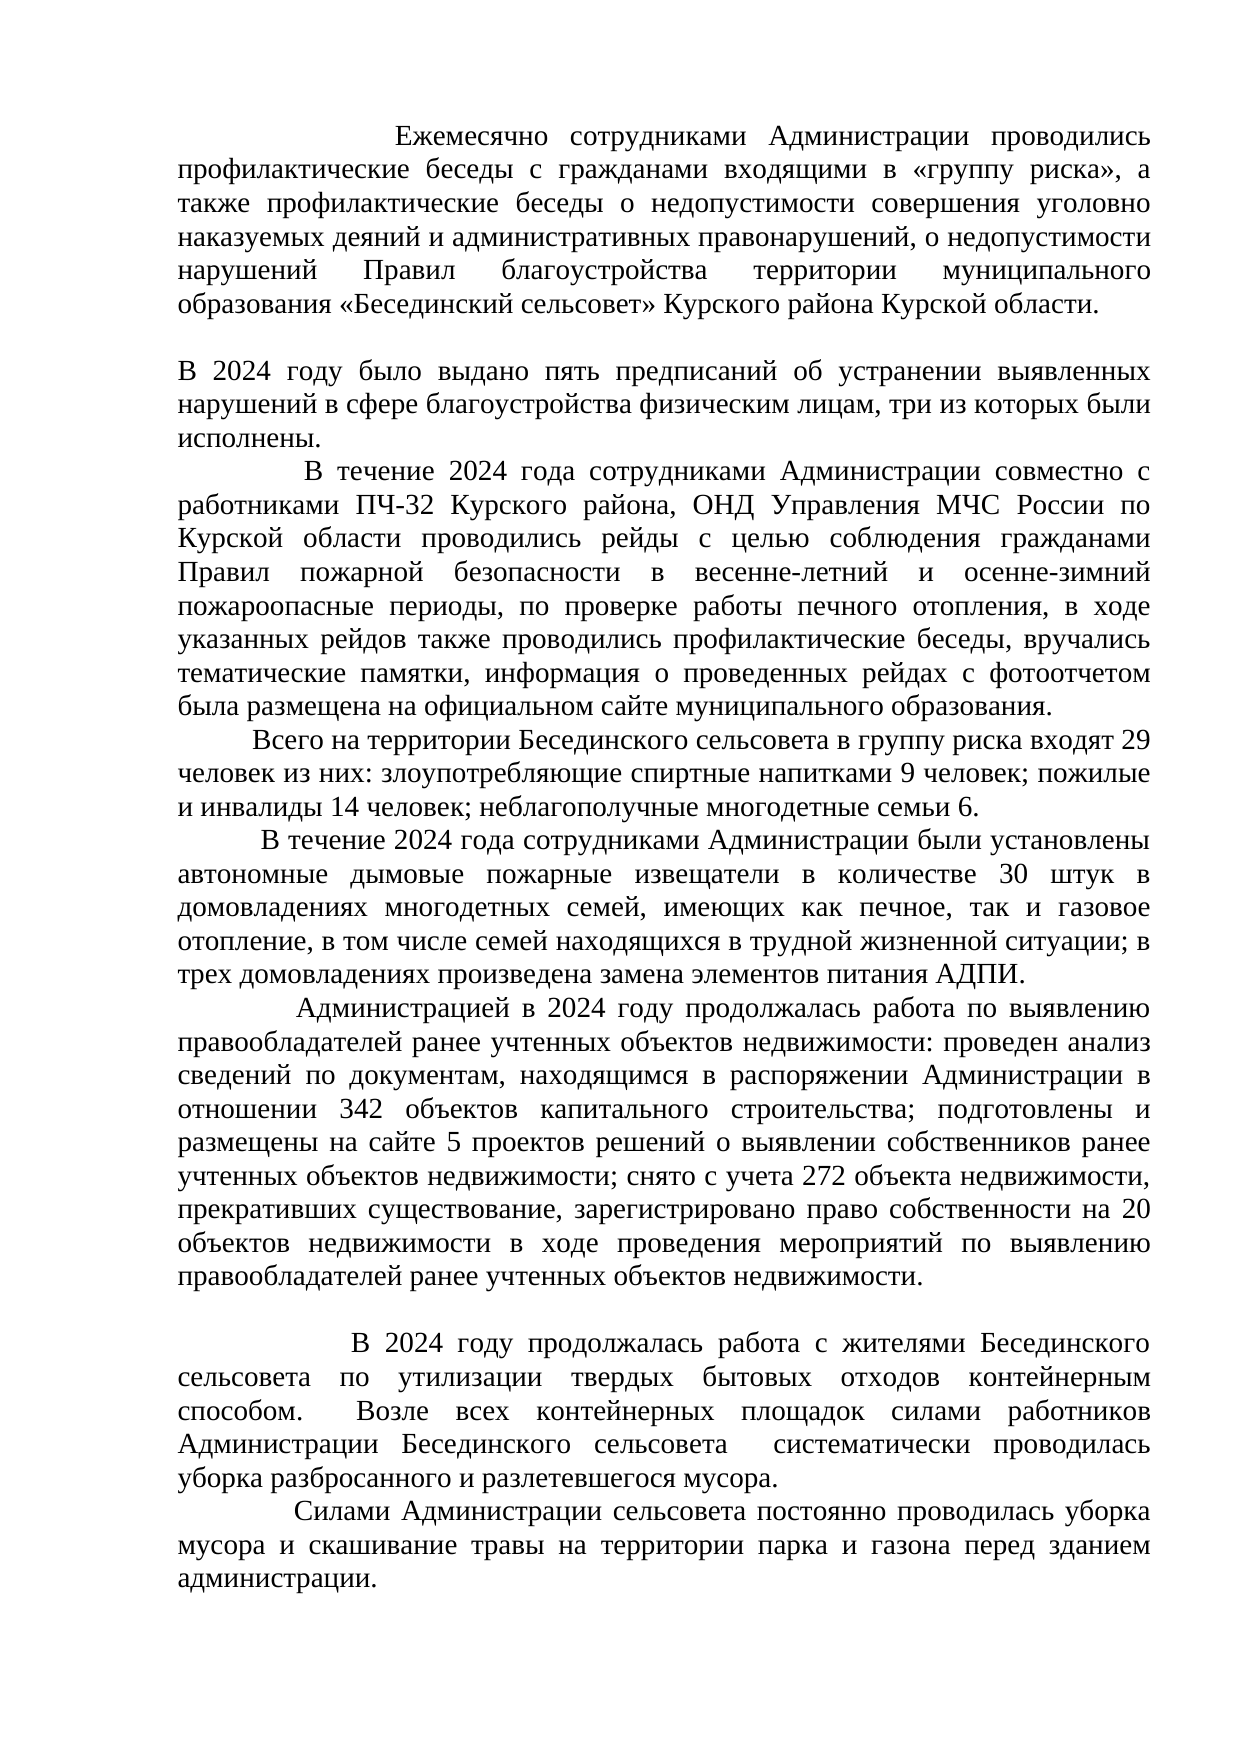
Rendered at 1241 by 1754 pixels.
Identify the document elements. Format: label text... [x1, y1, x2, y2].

text В течение 2024 года сотрудниками Администрации были установлены автономные дымовые пожарные извещатели в количестве 30 штук в домовладениях многодетных семей, имеющих как печное, так и газовое отопление, в том числе семей находящихся в трудной жизненной ситуации; в трех домовладениях произведена замена элементов питания АДПИ. [177, 822, 1152, 990]
text В течение 2024 года сотрудниками Администрации совместно с работниками ПЧ-32 Курского района, ОНД Управления МЧС России по Курской области проводились рейды с целью соблюдения гражданами Правил пожарной безопасности в весенне-летний и осенне-зимний пожароопасные периоды, по проверке работы печного отопления, в ходе указанных рейдов также проводились профилактические беседы, вручались тематические памятки, информация о проведенных рейдах с фотоотчетом была размещена на официальном сайте муниципального образования. [177, 453, 1152, 722]
text В 2024 году было выдано пять предписаний об устранении выявленных нарушений в сфере благоустройства физическим лицам, три из которых были исполнены. [177, 353, 1152, 453]
text Силами Администрации сельсовета постоянно проводилась уборка мусора и скашивание травы на территории парка и газона перед зданием администрации. [177, 1493, 1152, 1594]
text В 2024 году продолжалась работа с жителями Бесединского сельсовета по утилизации твердых бытовых отходов контейнерным способом. Возле всех контейнерных площадок силами работников Администрации Бесединского сельсовета систематически проводилась уборка разбросанного и разлетевшегося мусора. [177, 1326, 1152, 1493]
text Администрацией в 2024 году продолжалась работа по выявлению правообладателей ранее учтенных объектов недвижимости: проведен анализ сведений по документам, находящимся в распоряжении Администрации в отношении 342 объектов капитального строительства; подготовлены и размещены на сайте 5 проектов решений о выявлении собственников ранее учтенных объектов недвижимости; снято с учета 272 объекта недвижимости, прекративших существование, зарегистрировано право собственности на 20 объектов недвижимости в ходе проведения мероприятий по выявлению правообладателей ранее учтенных объектов недвижимости. [177, 990, 1152, 1292]
text Всего на территории Бесединского сельсовета в группу риска входят 29 человек из них: злоупотребляющие спиртные напитками 9 человек; пожилые и инвалиды 14 человек; неблагополучные многодетные семьи 6. [177, 722, 1152, 822]
text Ежемесячно сотрудниками Администрации проводились профилактические беседы с гражданами входящими в «группу риска», а также профилактические беседы о недопустимости совершения уголовно наказуемых деяний и административных правонарушений, о недопустимости нарушений Правил благоустройства территории муниципального образования «Бесединский сельсовет» Курского района Курской области. [177, 118, 1152, 319]
